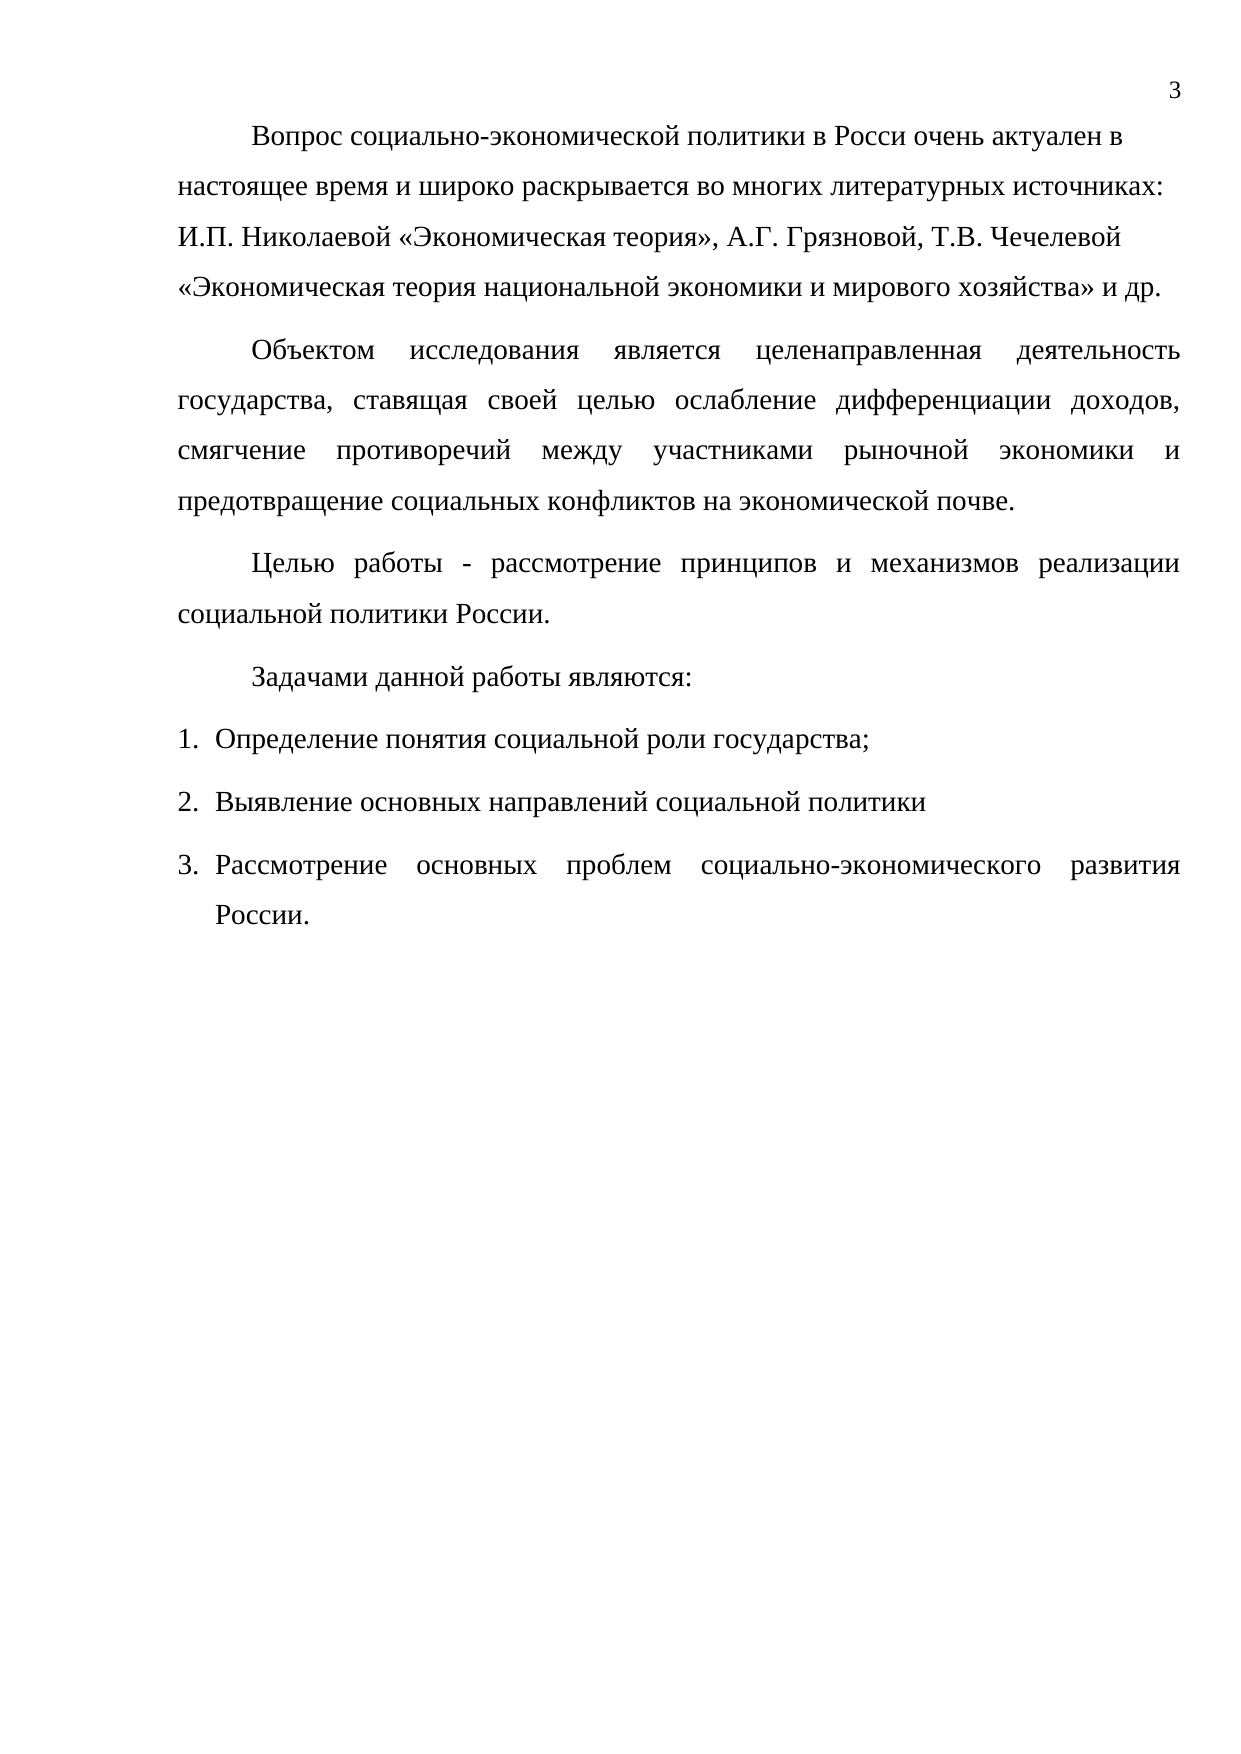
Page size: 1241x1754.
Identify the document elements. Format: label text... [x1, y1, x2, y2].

list Определение понятия социальной роли государства; [177, 722, 1181, 755]
text Объектом исследования является целенаправленная деятельность государства, ставящая своей целью ослабление дифференциации доходов, смягчение противоречий между участниками рыночной экономики и предотвращение социальных конфликтов на экономической почве. [177, 332, 1181, 516]
text Вопрос социально-экономической политики в Росси очень актуален в настоящее время и широко раскрывается во многих литературных источниках: И.П. Николаевой «Экономическая теория», А.Г. Грязновой, Т.В. Чечелевой «Экономическая теория национальной экономики и мирового хозяйства» и др. [177, 118, 1181, 303]
text Целью работы - рассмотрение принципов и механизмов реализации социальной политики России. [177, 546, 1181, 629]
list Рассмотрение основных проблем социально-экономического развития России. [177, 847, 1181, 931]
text Задачами данной работы являются: [177, 659, 1181, 692]
list Выявление основных направлений социальной политики [177, 784, 1181, 818]
